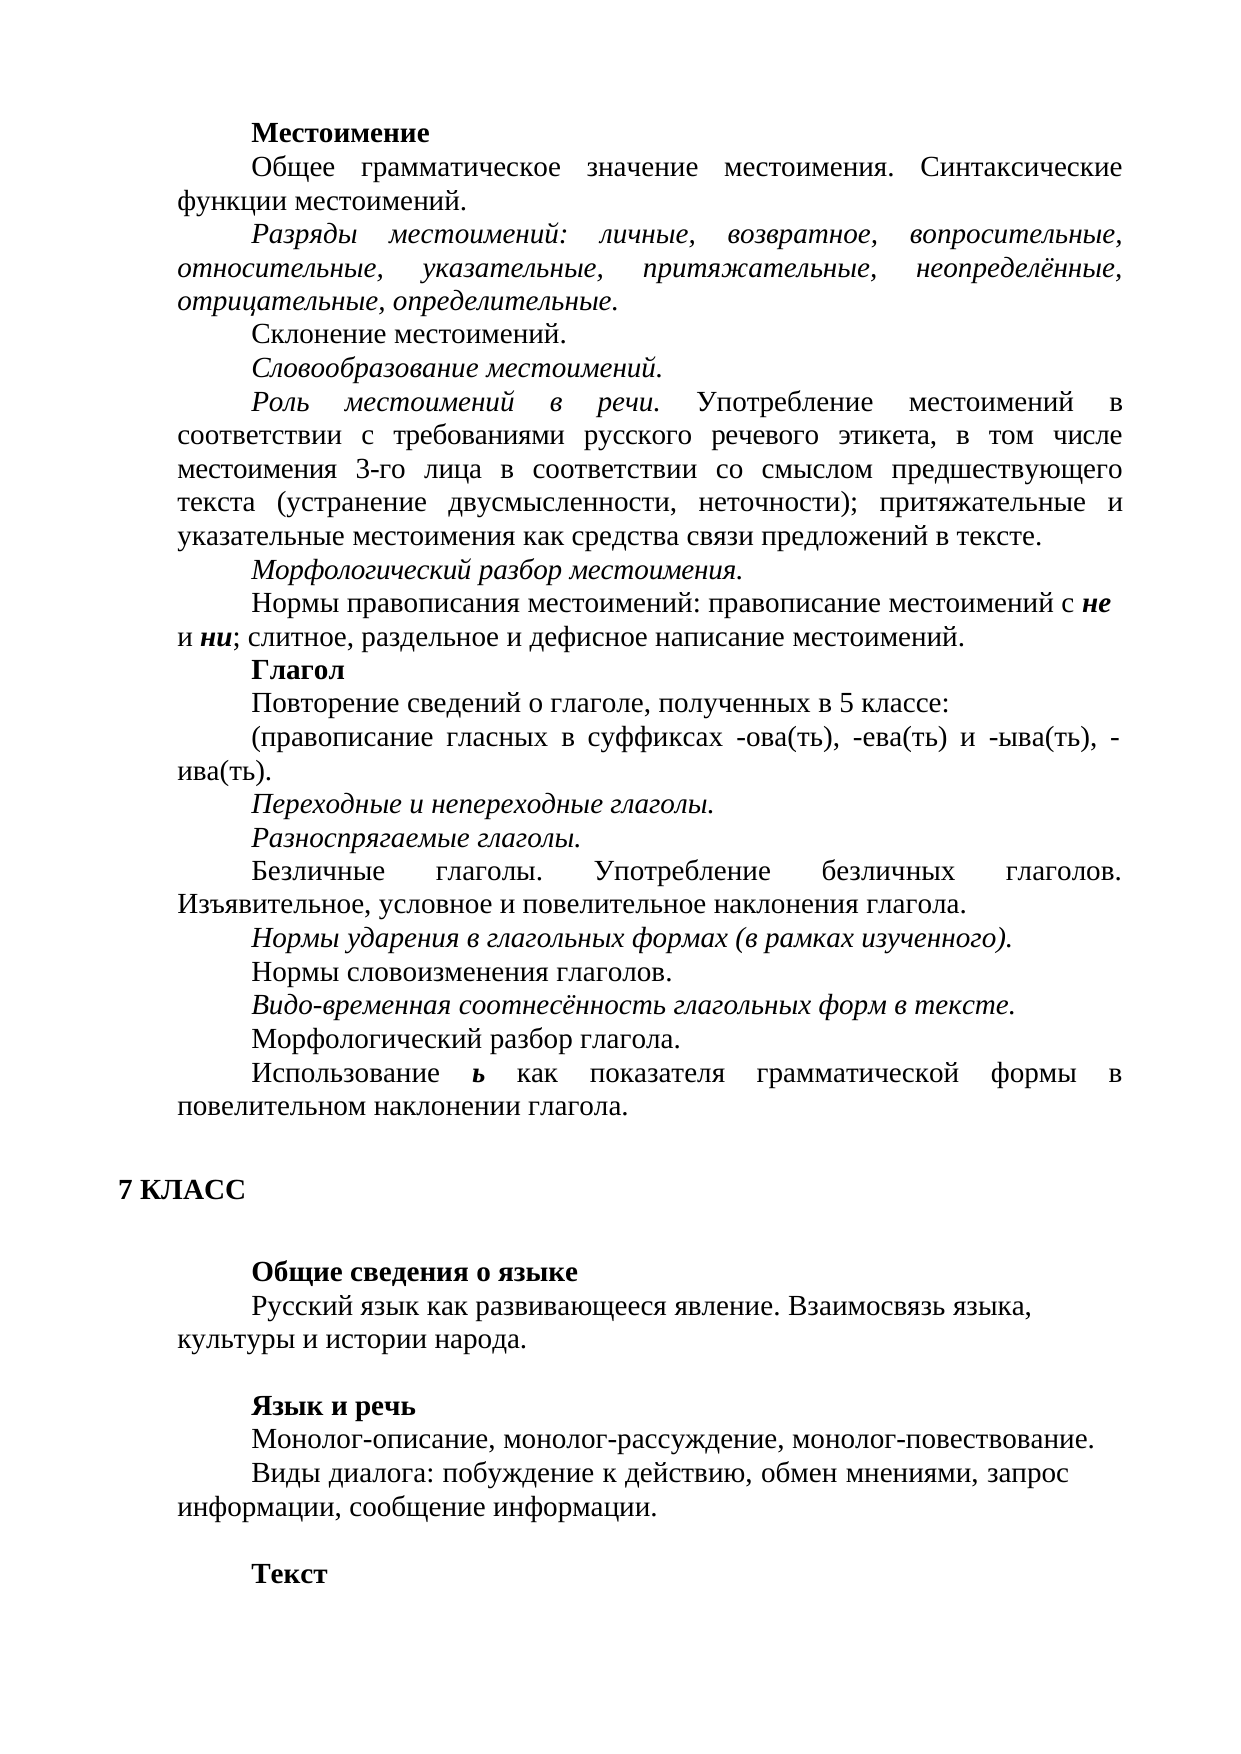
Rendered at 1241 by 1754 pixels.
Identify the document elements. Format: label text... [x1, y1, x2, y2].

list КЛАСС [118, 1172, 1165, 1206]
text Морфологический разбор местоимения. [251, 552, 1165, 585]
text Морфологический разбор глагола. [251, 1021, 1165, 1055]
text Изъявительное, условное и повелительное наклонения глагола. [177, 887, 1165, 921]
text Русский язык как развивающееся явление. Взаимосвязь ­языка, культуры и истории народа. [177, 1288, 1122, 1355]
text Разряды местоимений: личные, возвратное, вопросительные, относительные, указательные, притяжательные, неопределённые, отрицательные, определительные. [177, 216, 1122, 317]
text Использование ь как показателя грамматической формы в повелительном наклонении глагола. [177, 1056, 1122, 1122]
text Текст [251, 1557, 1165, 1590]
text Нормы ударения в глагольных формах (в рамках изученного). [251, 921, 1165, 954]
text Общие сведения о языке [251, 1255, 1165, 1288]
text Язык и речь [251, 1389, 1165, 1422]
text (правописание гласных в суффиксах -ова(ть), -ева(ть) и -ыва(ть), - ива(ть). [177, 719, 1165, 786]
text Виды диалога: побуждение к действию, обмен мнениями, запрос информации, сообщение информации. [177, 1456, 1165, 1523]
text Монолог-описание, монолог-рассуждение, монолог-повествование. [251, 1422, 1165, 1456]
text Склонение местоимений. [251, 317, 1165, 350]
text Местоимение [251, 116, 1165, 149]
text и ни; слитное, раздельное и дефисное написание местоимений. [177, 619, 1165, 653]
text Повторение сведений о глаголе, полученных в 5 классе: [251, 686, 1165, 719]
text Роль местоимений в речи. Употребление местоимений в соответствии с требованиями русского речевого этикета, в том числе местоимения 3-го лица в соответствии со смыслом предшествующего текста (устранение двусмысленности, неточности); притяжательные и указательные местоимения как средства связи предложений в тексте. [177, 384, 1123, 552]
text Переходные и непереходные глаголы. Разноспрягаемые глаголы. [251, 787, 717, 854]
text Словообразование местоимений. [251, 350, 1165, 384]
text Нормы правописания местоимений: правописание место­имений с не [251, 586, 1165, 619]
text Безличные глаголы. Употребление безличных глаголов. [251, 854, 1165, 887]
text Глагол [251, 653, 1165, 686]
text Общее грамматическое значение местоимения. Синтаксические функции местоимений. [177, 149, 1122, 216]
text Нормы словоизменения глаголов. [251, 954, 1165, 988]
text Видо-временная соотнесённость глагольных форм в тексте. [251, 988, 1165, 1021]
